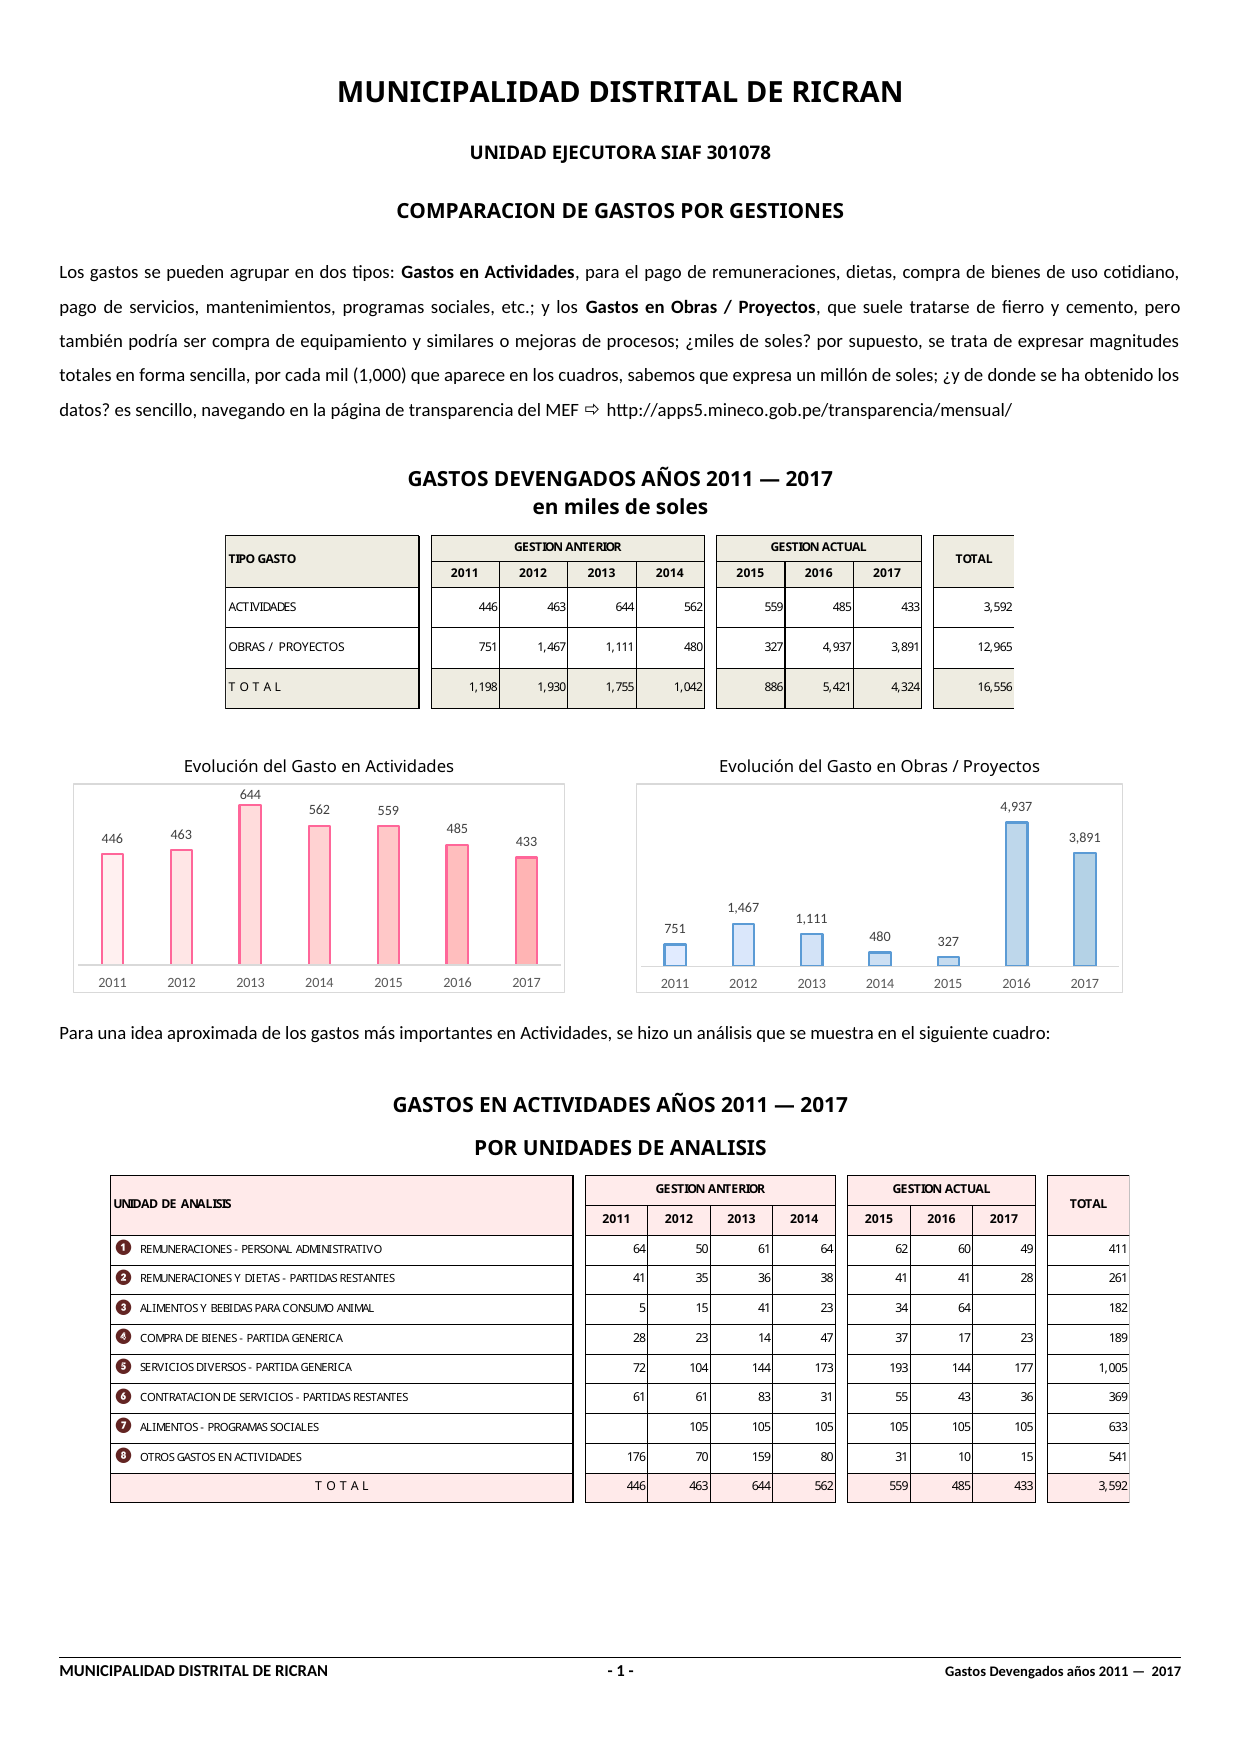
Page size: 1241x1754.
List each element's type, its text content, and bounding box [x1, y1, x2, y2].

text GASTOS DEVENGADOS AÑOS 2011 — 2017 [59, 464, 1181, 492]
text UNIDAD EJECUTORA SIAF 301078 [59, 139, 1181, 164]
table_cell [39, 784, 599, 999]
text Los gastos se pueden agrupar en dos tipos: Gastos en Actividades, para el pago de remuneraciones, dietas, compra de bienes de uso cotidiano, pago de servicios, mantenimientos, programas sociales, etc.; y los Gastos en Obras / Proyectos, que suele tratarse de fierro y cemento, pero también podría ser compra de equipamiento y similares o mejoras de procesos; ¿miles de soles? por supuesto, se trata de expresar magnitudes totales en forma sencilla, por cada mil (1,000) que aparece en los cuadros, sabemos que expresa un millón de soles; ¿y de donde se ha obtenido los datos? es sencillo, navegando en la página de transparencia del MEF http://apps5.mineco.gob.pe/transparencia/mensual/ [59, 261, 1181, 421]
text Para una idea aproximada de los gastos más importantes en Actividades, se hizo un análisis que se muestra en el siguiente cuadro: [59, 1021, 1181, 1044]
text POR UNIDADES DE ANALISIS [59, 1133, 1181, 1161]
text GASTOS EN ACTIVIDADES AÑOS 2011 — 2017 [59, 1090, 1181, 1119]
text MUNICIPALIDAD DISTRITAL DE RICRAN [59, 71, 1181, 111]
table_cell [599, 784, 1159, 999]
text en miles de soles [59, 492, 1181, 521]
table_header Evolución del Gasto en Actividades [39, 755, 599, 783]
table_header Evolución del Gasto en Obras / Proyectos [599, 755, 1159, 783]
text COMPARACION DE GASTOS POR GESTIONES [59, 197, 1181, 225]
